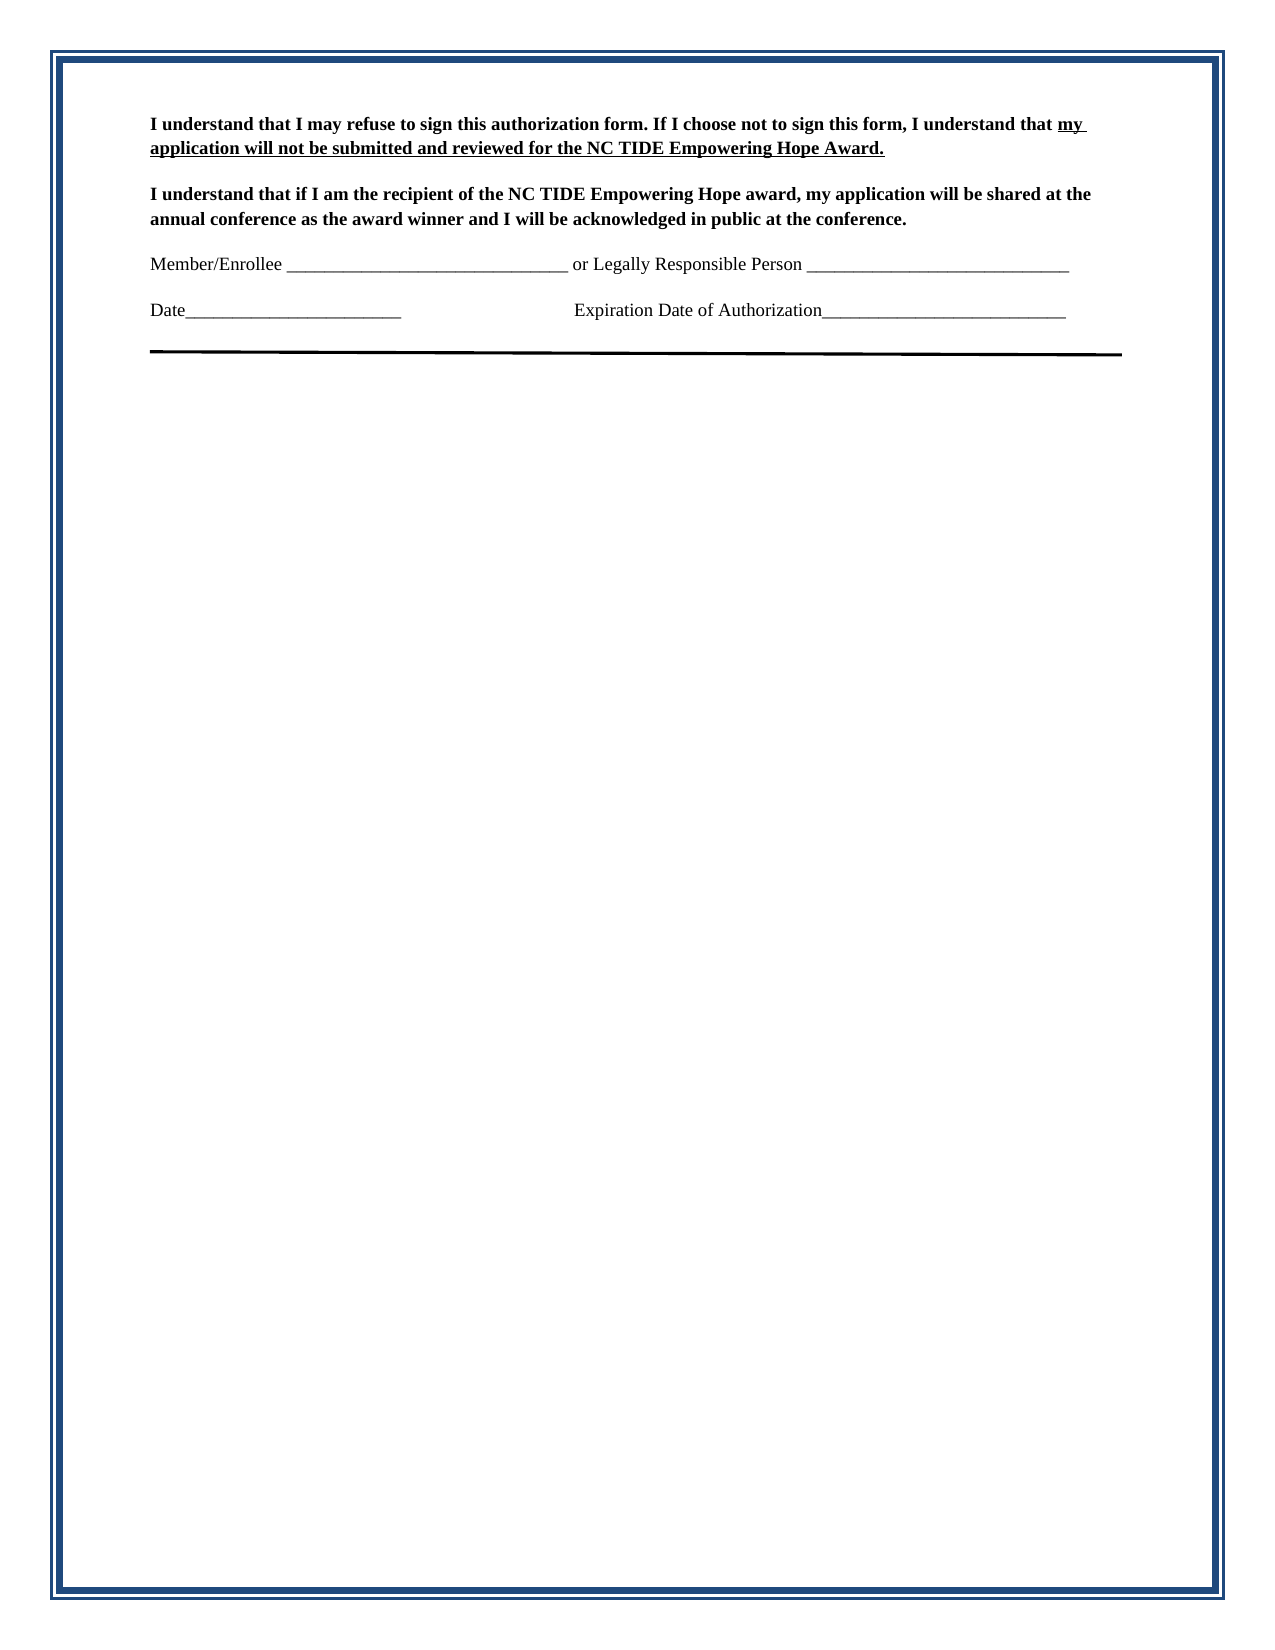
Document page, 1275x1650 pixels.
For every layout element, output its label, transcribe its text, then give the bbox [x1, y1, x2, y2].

text Member/Enrollee ______________________________ or Legally Responsible Person ____________________________ [150, 253, 1125, 275]
text I understand that I may refuse to sign this authorization form. If I choose not to sign this form, I understand that my application will not be submitted and reviewed for the NC TIDE Empowering Hope Award. [150, 112, 1125, 159]
text I understand that if I am the recipient of the NC TIDE Empowering Hope award, my application will be shared at the annual conference as the award winner and I will be acknowledged in public at the conference. [150, 183, 1125, 229]
text Date_______________________ Expiration Date of Authorization__________________________ [150, 299, 1125, 321]
